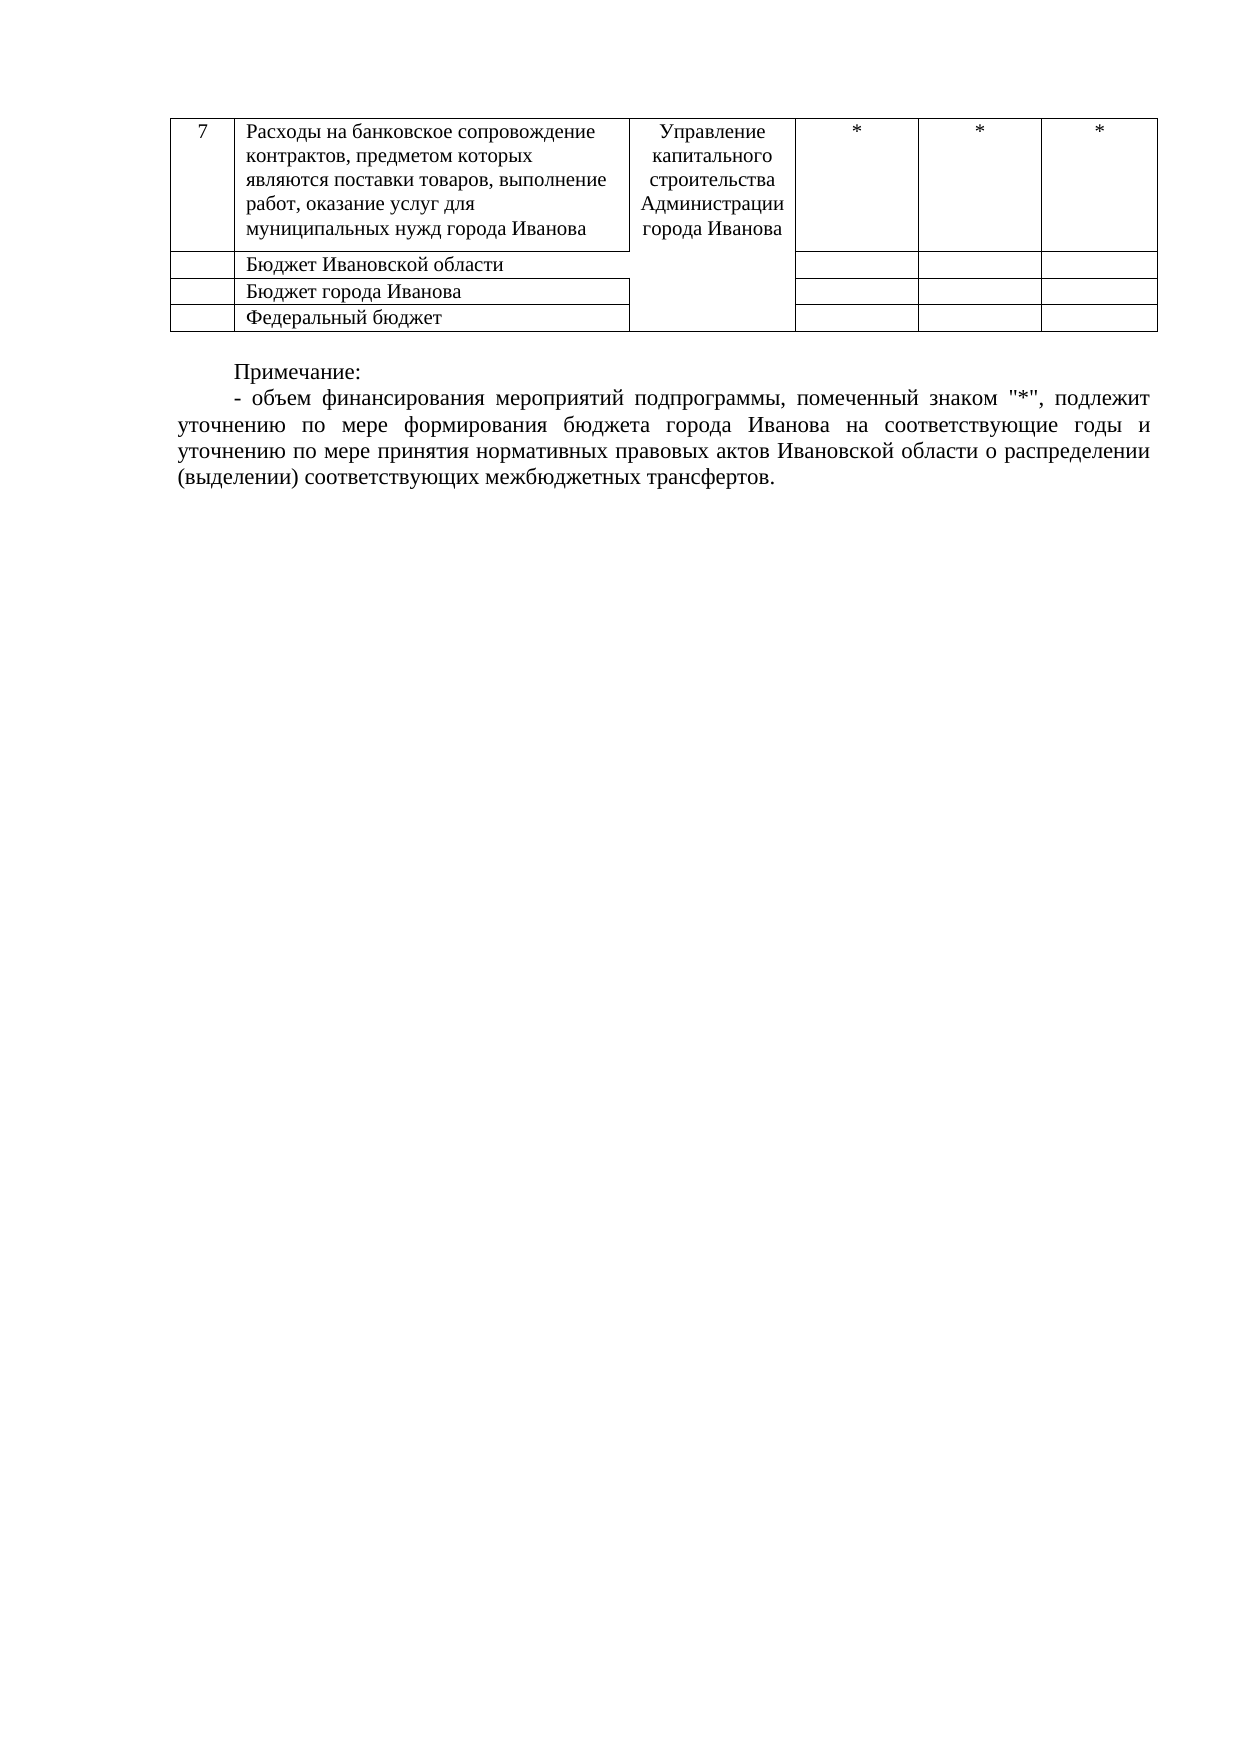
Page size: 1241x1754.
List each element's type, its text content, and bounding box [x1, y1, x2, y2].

table_cell [1042, 279, 1157, 304]
table_cell [919, 279, 1041, 304]
table_cell [171, 305, 234, 331]
table_cell 7 [171, 119, 234, 251]
table_cell [796, 305, 918, 331]
table_cell [1042, 252, 1157, 277]
table_cell [919, 305, 1041, 331]
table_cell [629, 119, 795, 331]
table_cell Бюджет города Иванова [235, 279, 629, 304]
table_cell [796, 279, 918, 304]
text Примечание: [177, 358, 1152, 384]
table_cell Федеральный бюджет [235, 305, 629, 331]
table_cell [796, 252, 918, 277]
table_cell * [919, 119, 1041, 251]
table_cell Бюджет Ивановской области [235, 252, 629, 277]
table_cell [919, 252, 1041, 277]
table_cell [171, 279, 234, 304]
text - объем финансирования мероприятий подпрограммы, помеченный знаком "*", подлежит уточнению по мере формирования бюджета города Иванова на соответствующие годы и уточнению по мере принятия нормативных правовых актов Ивановской области о распределении (выделении) соответствующих межбюджетных трансфертов. [177, 384, 1152, 490]
table_cell * [796, 119, 918, 251]
table_cell * [1042, 119, 1157, 251]
table_cell [171, 252, 234, 277]
table_cell [1042, 305, 1157, 331]
table_cell Расходы на банковское сопровождение контрактов, предметом которых являются поставки товаров, выполнение работ, оказание услуг для муниципальных нужд города Иванова [235, 119, 629, 251]
